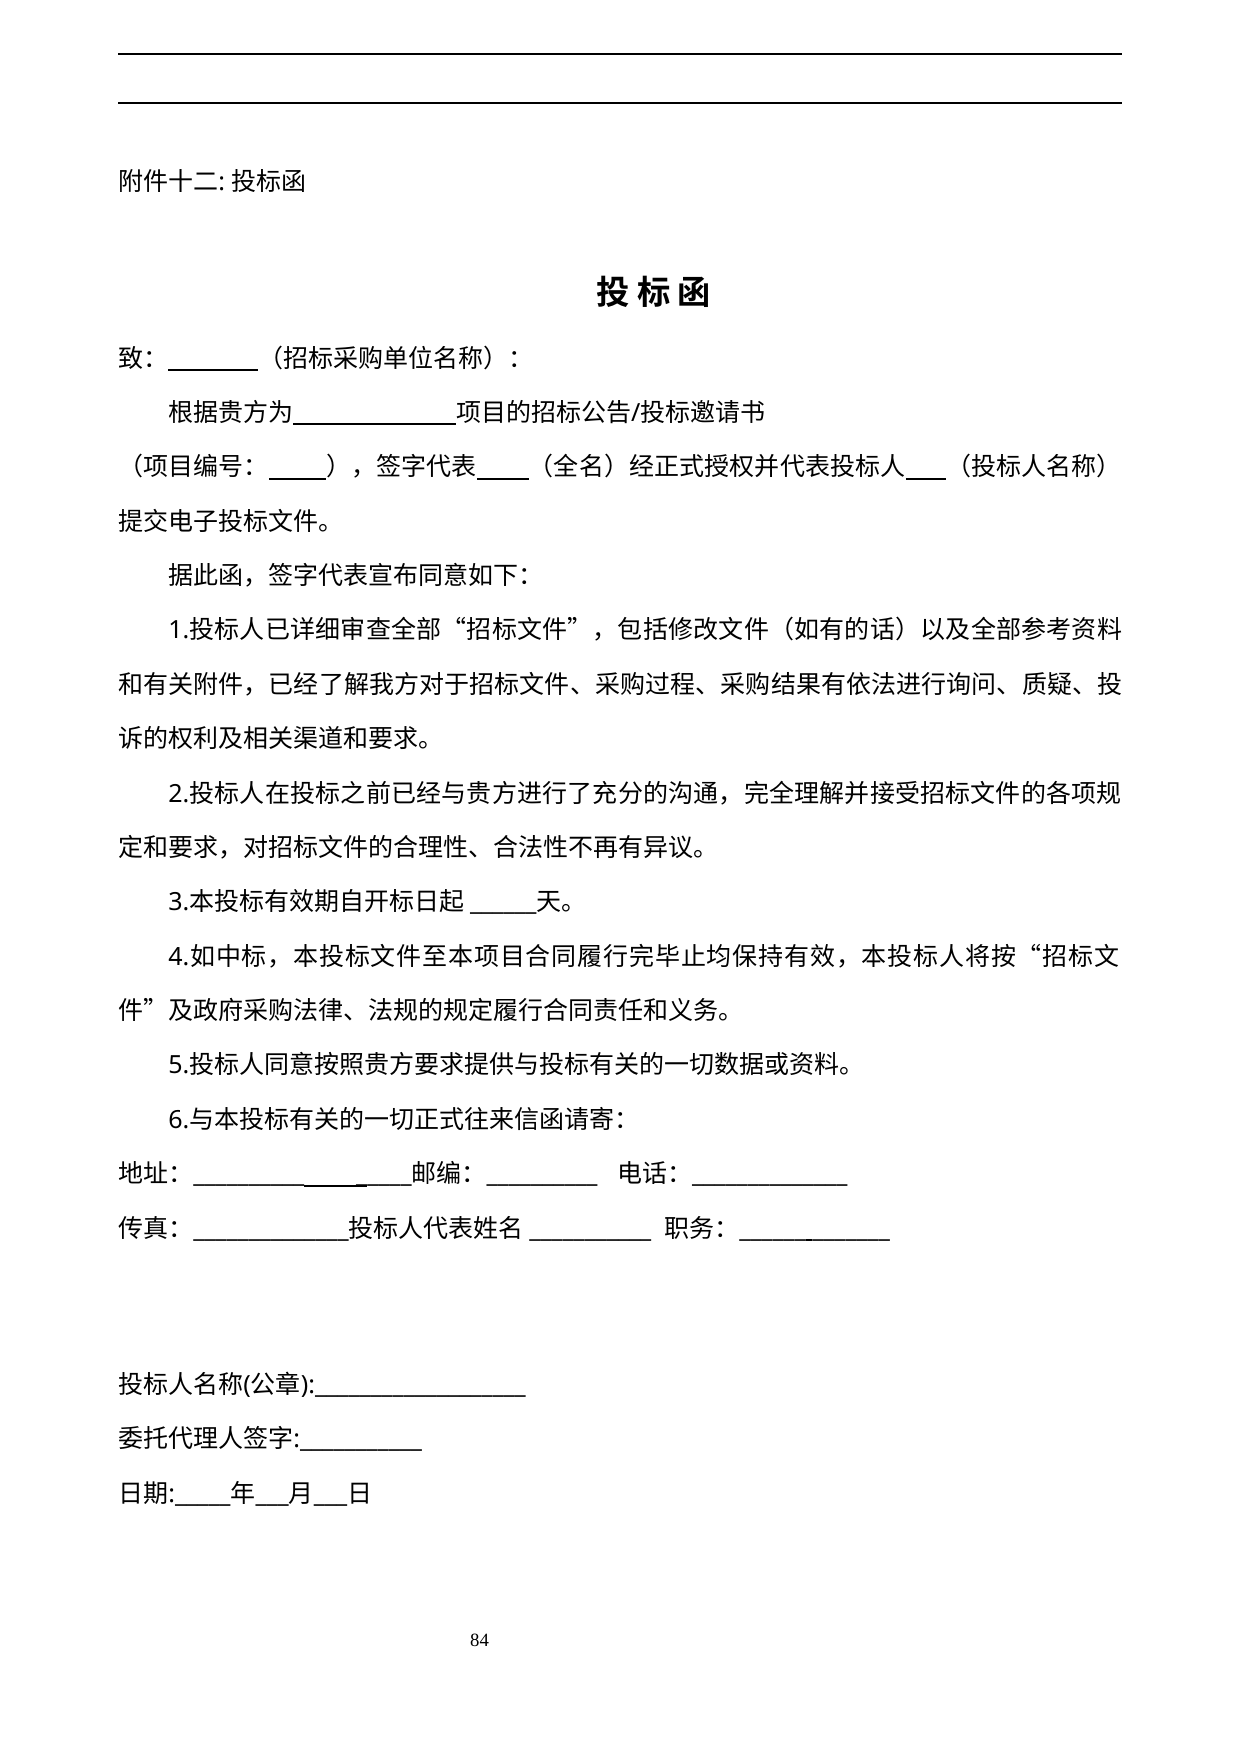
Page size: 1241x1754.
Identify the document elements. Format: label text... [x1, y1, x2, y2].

text 投标人名称(公章):___________________ [118, 1364, 1122, 1401]
text 据此函，签字代表宣布同意如下： [118, 556, 1122, 592]
text 3.本投标有效期自开标日起 ______天。 [118, 882, 1122, 918]
text 6.与本投标有关的一切正式往来信函请寄： [118, 1099, 1122, 1136]
text 传真：______________投标人代表姓名 ___________ 职务：______ _______ [118, 1208, 1122, 1244]
text 2.投标人在投标之前已经与贵方进行了充分的沟通，完全理解并接受招标文件的各项规定和要求，对招标文件的合理性、合法性不再有异议。 [118, 773, 1122, 864]
text 地址：__________ _____邮编：__________ 电话：______________ [118, 1154, 1122, 1190]
text 根据贵方为 项目的招标公告/投标邀请书 [118, 392, 1122, 429]
text 1.投标人已详细审查全部“招标文件”，包括修改文件（如有的话）以及全部参考资料和有关附件，已经了解我方对于招标文件、采购过程、采购结果有依法进行询问、质疑、投诉的权利及相关渠道和要求。 [118, 610, 1122, 755]
text 日期:_____年___月___日 [118, 1473, 1122, 1509]
text （项目编号： ），签字代表 （全名）经正式授权并代表投标人 （投标人名称）提交电子投标文件。 [118, 447, 1122, 537]
text 附件十二: 投标函 [118, 147, 1122, 212]
text 致： （招标采购单位名称）： [118, 338, 1122, 374]
text 4.如中标，本投标文件至本项目合同履行完毕止均保持有效，本投标人将按“招标文件”及政府采购法律、法规的规定履行合同责任和义务。 [118, 936, 1122, 1027]
text 投 标 函 [118, 266, 1122, 314]
text 委托代理人签字:___________ [118, 1419, 1122, 1455]
text 5.投标人同意按照贵方要求提供与投标有关的一切数据或资料。 [118, 1045, 1122, 1081]
